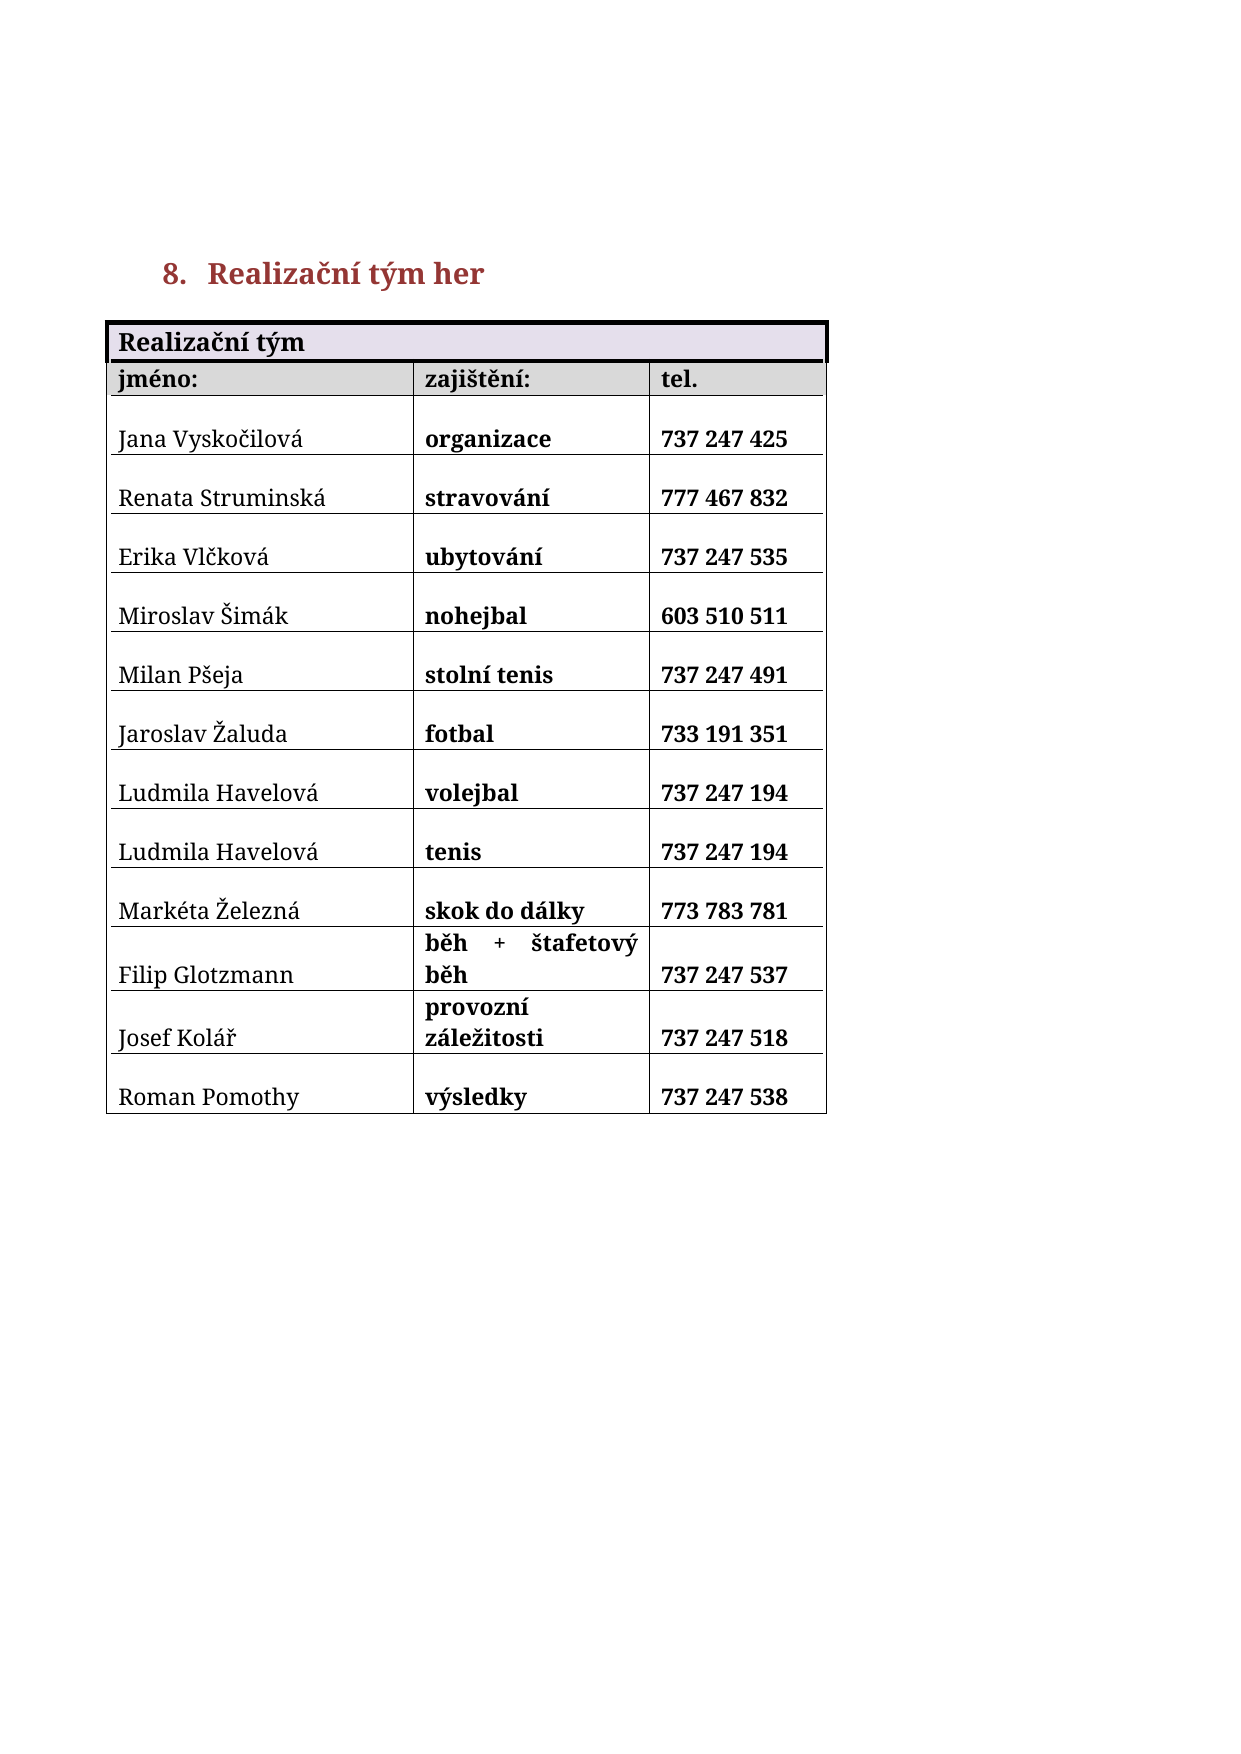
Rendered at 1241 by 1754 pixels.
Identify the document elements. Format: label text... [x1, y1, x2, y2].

table_cell provozní záležitosti [414, 991, 649, 1053]
list Realizační tým her [162, 253, 1122, 293]
table_cell Markéta Železná [107, 867, 413, 926]
table_cell 737 247 194 [650, 808, 826, 867]
table_cell zajištění: [414, 363, 649, 395]
table_cell 737 247 535 [650, 513, 826, 572]
table_cell Miroslav Šimák [107, 572, 413, 631]
table_cell 737 247 518 [650, 990, 826, 1053]
table_cell nohejbal [414, 573, 649, 631]
table_cell Roman Pomothy [107, 1053, 413, 1112]
table_cell výsledky [414, 1054, 649, 1112]
table_cell fotbal [414, 691, 649, 749]
table_cell 603 510 511 [650, 572, 826, 631]
table_cell Jaroslav Žaluda [107, 690, 413, 749]
table_cell Jana Vyskočilová [107, 395, 413, 454]
table_cell 737 247 537 [650, 926, 826, 990]
table_cell tenis [414, 809, 649, 867]
table_cell stolní tenis [414, 632, 649, 690]
table_cell Milan Pšeja [107, 631, 413, 690]
table_cell 737 247 491 [650, 631, 826, 690]
table_cell organizace [414, 396, 649, 454]
table_cell tel. [650, 359, 826, 395]
table_cell 773 783 781 [650, 867, 826, 926]
table_cell stravování [414, 455, 649, 513]
table_cell Ludmila Havelová [107, 749, 413, 808]
table_cell 733 191 351 [650, 690, 826, 749]
table_cell skok do dálky [414, 868, 649, 926]
table_cell Renata Struminská [107, 454, 413, 513]
table_cell 737 247 194 [650, 749, 826, 808]
table_cell jméno: [107, 359, 413, 395]
table_cell Erika Vlčková [107, 513, 413, 572]
table_cell 777 467 832 [650, 454, 826, 513]
table_cell Josef Kolář [107, 990, 413, 1053]
table_cell 737 247 538 [650, 1053, 826, 1112]
table_cell Filip Glotzmann [107, 926, 413, 990]
table_cell ubytování [414, 514, 649, 572]
table_cell 737 247 425 [650, 395, 826, 454]
table_header Realizační tým [109, 325, 825, 359]
table_cell běh + štafetový běh [414, 927, 649, 990]
table_cell volejbal [414, 750, 649, 808]
table_cell Ludmila Havelová [107, 808, 413, 867]
